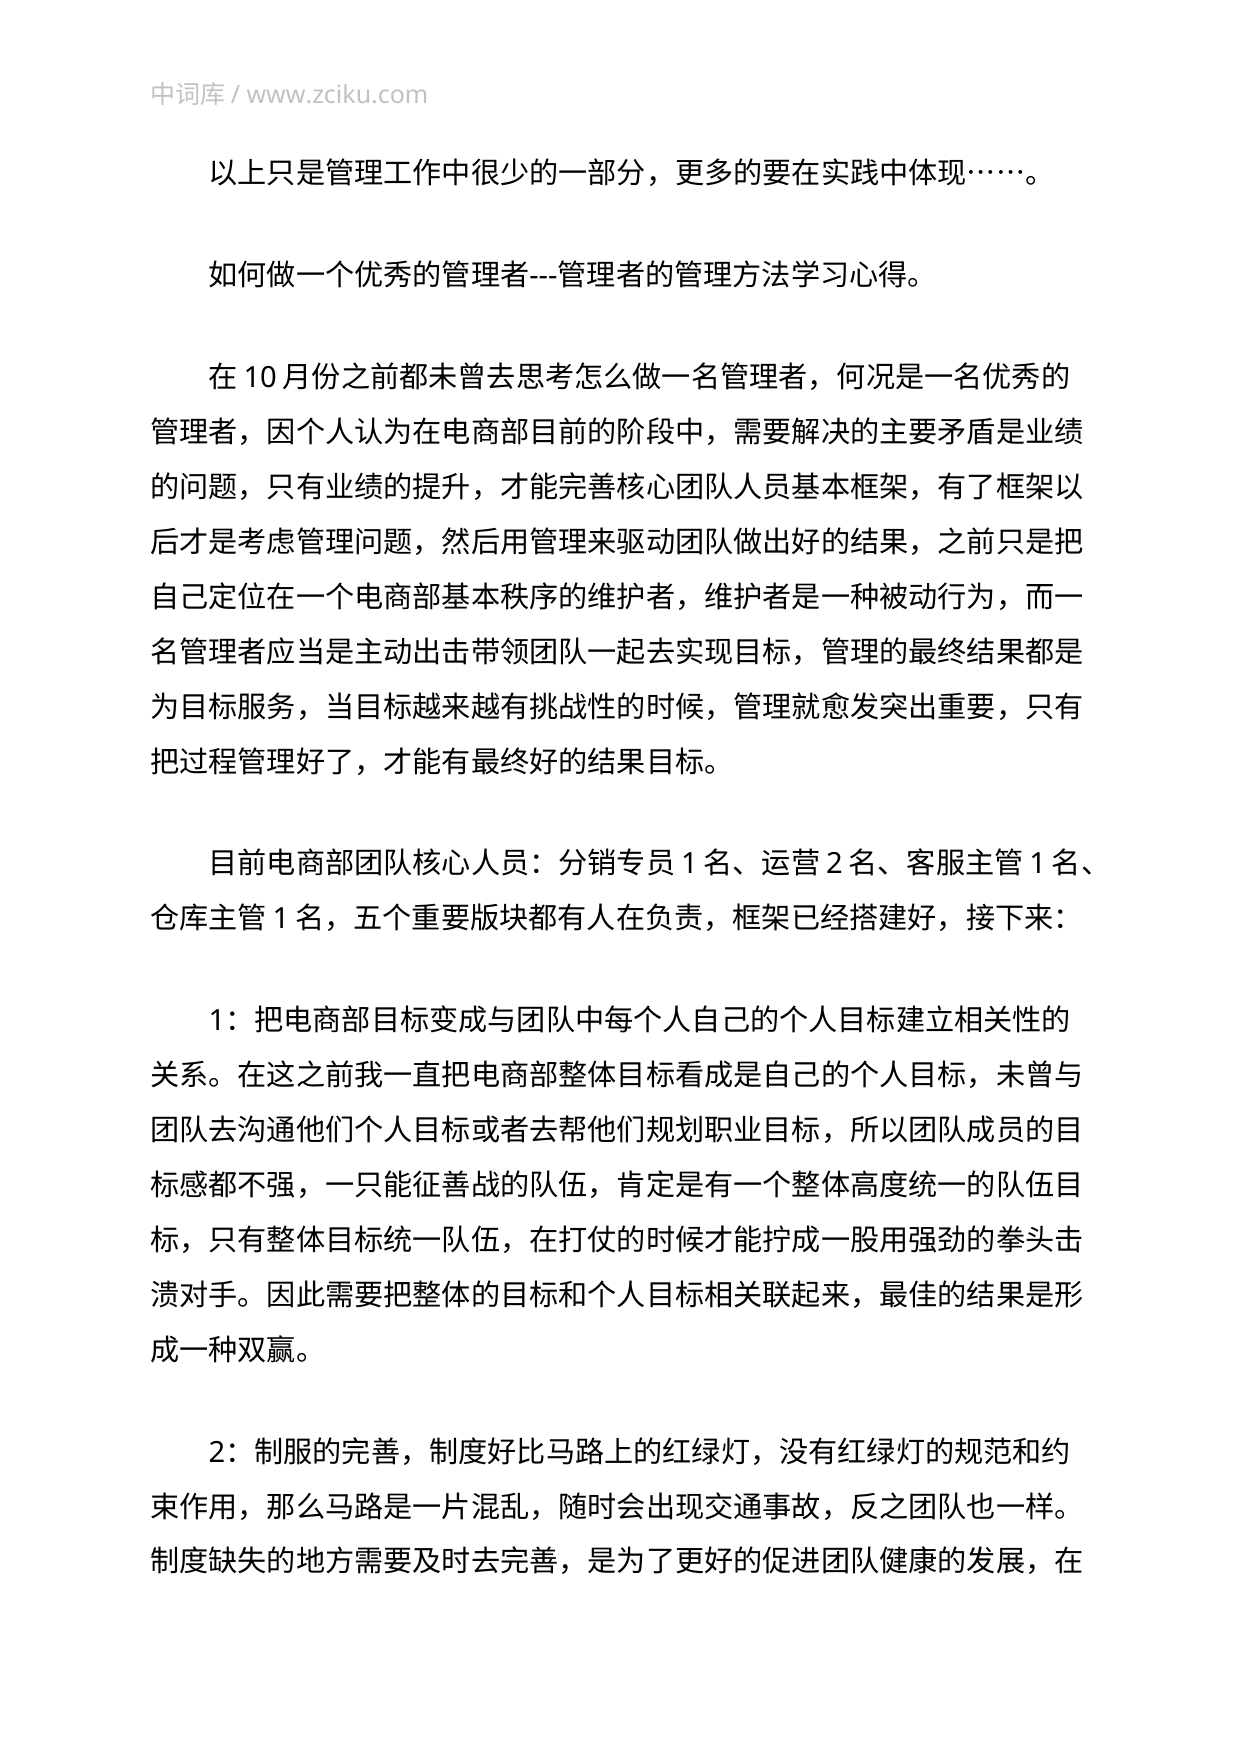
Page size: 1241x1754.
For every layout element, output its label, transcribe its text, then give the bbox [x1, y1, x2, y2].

text 在10月份之前都未曾去思考怎么做一名管理者，何况是一名优秀的管理者，因个人认为在电商部目前的阶段中，需要解决的主要矛盾是业绩的问题，只有业绩的提升，才能完善核心团队人员基本框架，有了框架以后才是考虑管理问题，然后用管理来驱动团队做出好的结果，之前只是把自己定位在一个电商部基本秩序的维护者，维护者是一种被动行为，而一名管理者应当是主动出击带领团队一起去实现目标，管理的最终结果都是为目标服务，当目标越来越有挑战性的时候，管理就愈发突出重要，只有把过程管理好了，才能有最终好的结果目标。 [150, 354, 1090, 780]
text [150, 1428, 1090, 1580]
text 1：把电商部目标变成与团队中每个人自己的个人目标建立相关性的关系。在这之前我一直把电商部整体目标看成是自己的个人目标，未曾与团队去沟通他们个人目标或者去帮他们规划职业目标，所以团队成员的目标感都不强，一只能征善战的队伍，肯定是有一个整体高度统一的队伍目标，只有整体目标统一队伍，在打仗的时候才能拧成一股用强劲的拳头击溃对手。因此需要把整体的目标和个人目标相关联起来，最佳的结果是形成一种双赢。 [150, 997, 1090, 1369]
text 以上只是管理工作中很少的一部分，更多的要在实践中体现……。 [150, 150, 1090, 192]
text 目前电商部团队核心人员：分销专员1名、运营2名、客服主管1名、仓库主管1名，五个重要版块都有人在负责，框架已经搭建好，接下来： [150, 840, 1090, 937]
text 如何做一个优秀的管理者---管理者的管理方法学习心得。 [150, 252, 1090, 294]
